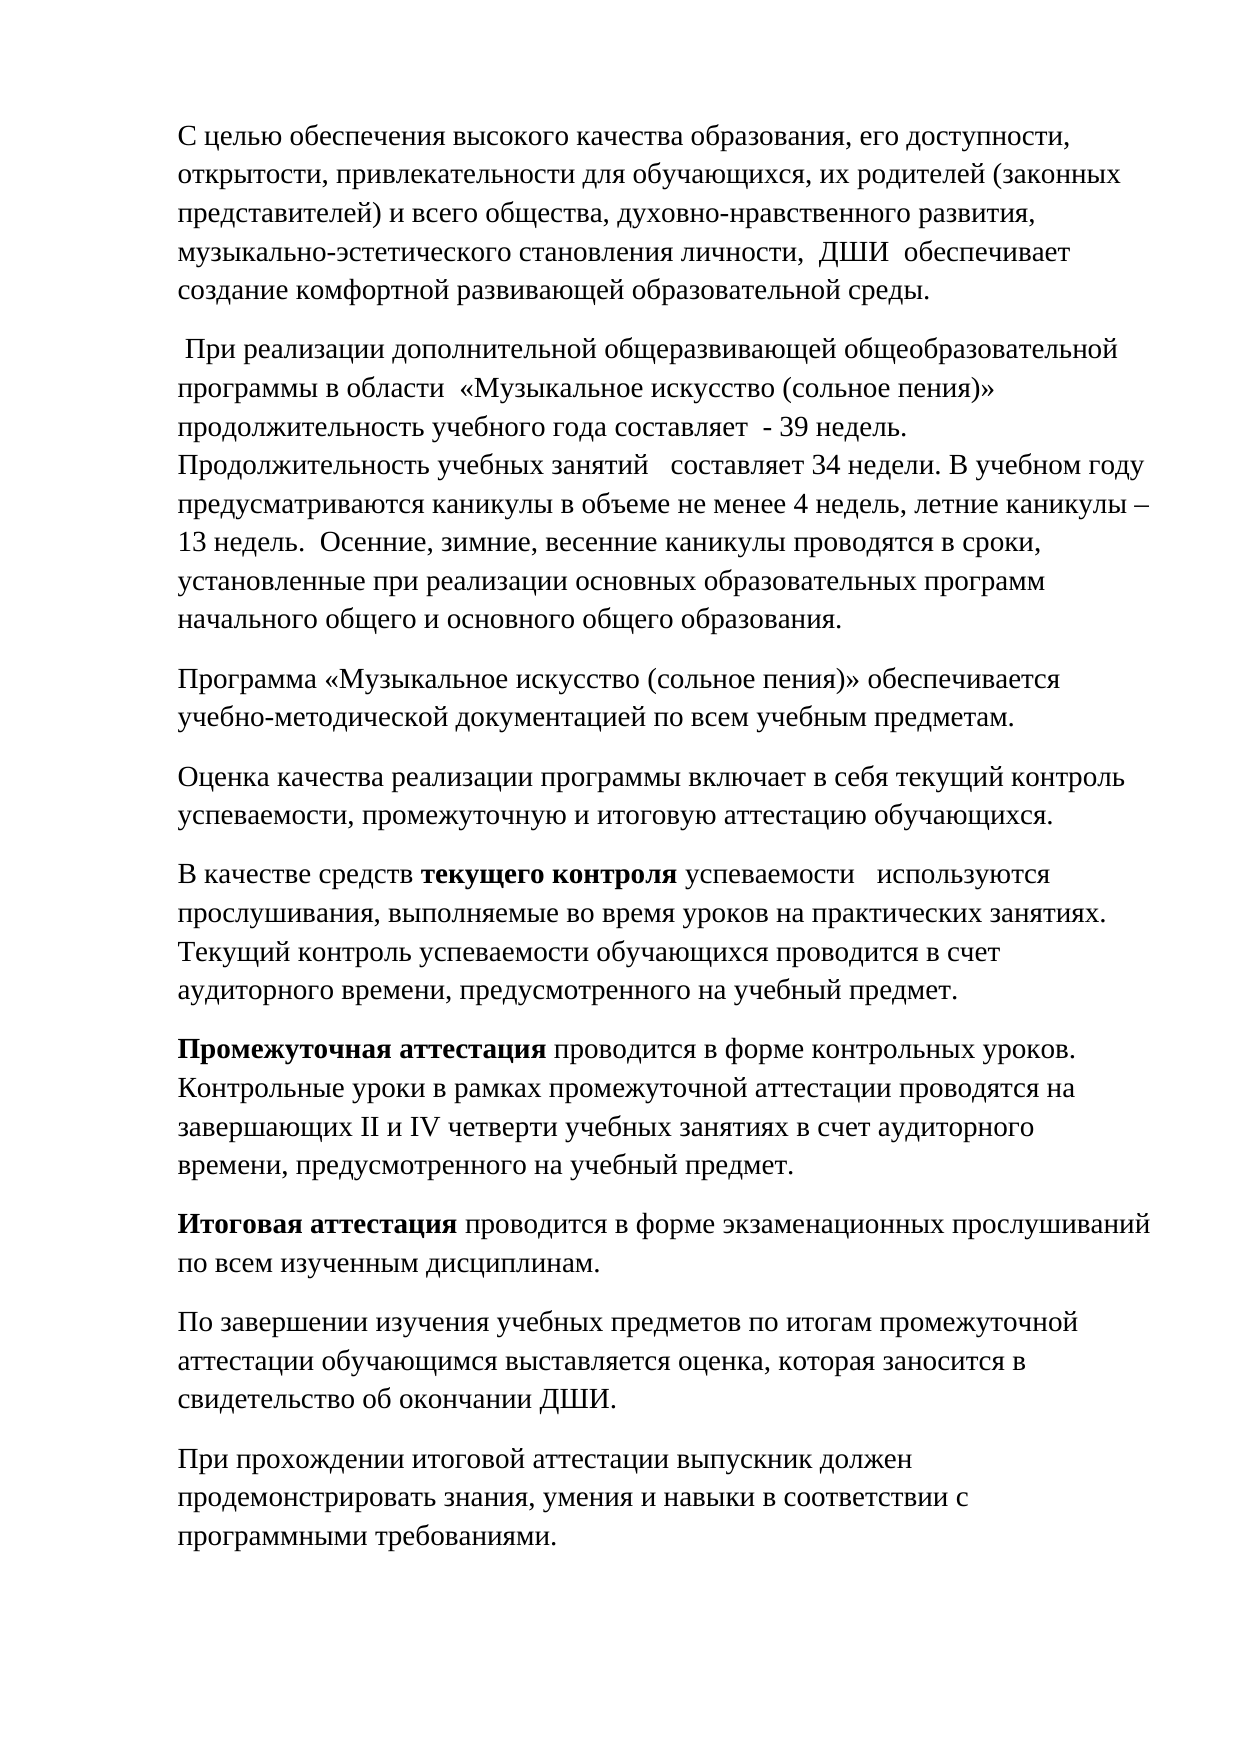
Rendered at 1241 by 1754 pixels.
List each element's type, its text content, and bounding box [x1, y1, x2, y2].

text С целью обеспечения высокого качества образования, его доступности, открытости, привлекательности для обучающихся, их родителей (законных представителей) и всего общества, духовно-нравственного развития, музыкально-эстетического становления личности, ДШИ обеспечивает создание комфортной развивающей образовательной среды. [177, 118, 1152, 306]
text Оценка качества реализации программы включает в себя текущий контроль успеваемости, промежуточную и итоговую аттестацию обучающихся. [177, 759, 1152, 831]
text Итоговая аттестация проводится в форме экзаменационных прослушиваний по всем изученным дисциплинам. [177, 1207, 1152, 1279]
text По завершении изучения учебных предметов по итогам промежуточной аттестации обучающимся выставляется оценка, которая заносится в свидетельство об окончании ДШИ. [177, 1304, 1152, 1415]
text Программа «Музыкальное искусство (сольное пения)» обеспечивается учебно-методической документацией по всем учебным предметам. [177, 661, 1152, 733]
text При прохождении итоговой аттестации выпускник должен продемонстрировать знания, умения и навыки в соответствии с программными требованиями. [177, 1441, 1152, 1552]
text Промежуточная аттестация проводится в форме контрольных уроков. Контрольные уроки в рамках промежуточной аттестации проводятся на завершающих II и IV четверти учебных занятиях в счет аудиторного времени, предусмотренного на учебный предмет. [177, 1032, 1152, 1181]
text При реализации дополнительной общеразвивающей общеобразовательной программы в области «Музыкальное искусство (сольное пения)» продолжительность учебного года составляет - 39 недель. Продолжительность учебных занятий составляет 34 недели. В учебном году предусматриваются каникулы в объеме не менее 4 недель, летние каникулы – 13 недель. Осенние, зимние, весенние каникулы проводятся в сроки, установленные при реализации основных образовательных программ начального общего и основного общего образования. [177, 332, 1152, 635]
text В качестве средств текущего контроля успеваемости используются прослушивания, выполняемые во время уроков на практических занятиях. Текущий контроль успеваемости обучающихся проводится в счет аудиторного времени, предусмотренного на учебный предмет. [177, 857, 1152, 1006]
